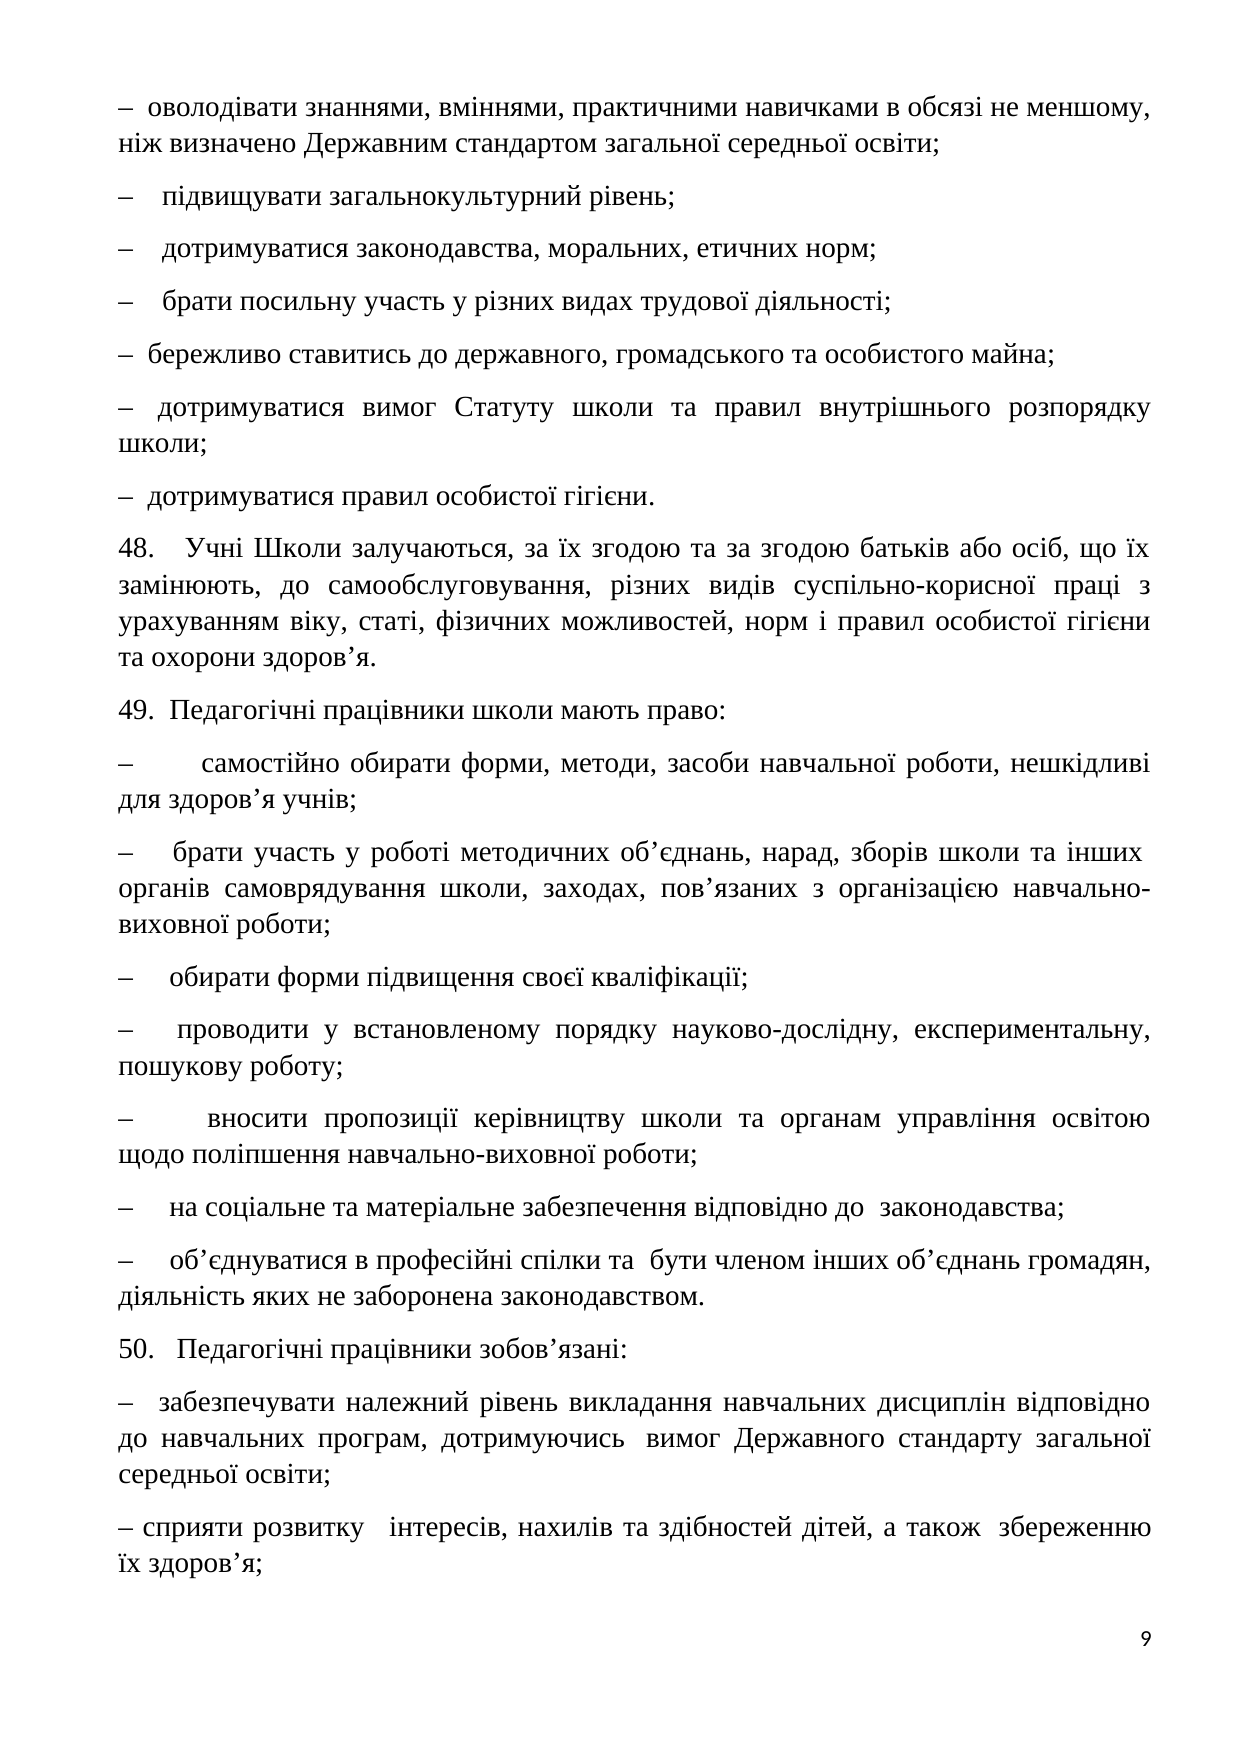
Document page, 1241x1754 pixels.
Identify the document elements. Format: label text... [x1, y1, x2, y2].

text 50. Педагогічні працівники зобов’язані: [118, 1331, 1152, 1365]
text – дотримуватися вимог Статуту школи та правил внутрішнього розпорядку школи; [118, 389, 1152, 458]
text – самостійно обирати форми, методи, засоби навчальної роботи, нешкідливі для здоров’я учнів; [118, 745, 1152, 814]
text 49. Педагогічні працівники школи мають право: [118, 692, 1152, 725]
text – підвищувати загальнокультурний рівень; [118, 178, 1152, 211]
text – брати посильну участь у різних видах трудової діяльності; [118, 283, 1152, 317]
text – забезпечувати належний рівень викладання навчальних дисциплін відповідно до навчальних програм, дотримуючись вимог Державного стандарту загальної середньої освіти; [118, 1384, 1152, 1490]
text – дотримуватися законодавства, моральних, етичних норм; [118, 230, 1152, 264]
text – дотримуватися правил особистої гігієни. [118, 478, 1152, 511]
text – бережливо ставитись до державного, громадського та особистого майна; [118, 336, 1152, 369]
text – оволодівати знаннями, вміннями, практичними навичками в обсязі не меншому, ніж визначено Державним стандартом загальної середньої освіти; [118, 89, 1152, 158]
text – об’єднуватися в професійні спілки та бути членом інших об’єднань громадян, діяльність яких не заборонена законодавством. [118, 1242, 1152, 1312]
text – сприяти розвитку інтересів, нахилів та здібностей дітей, а також збереженню їх здоров’я; [118, 1509, 1152, 1579]
text 48. Учні Школи залучаються, за їх згодою та за згодою батьків або осіб, що їх замінюють, до самообслуговування, різних видів суспільно-корисної праці з урахуванням віку, статі, фізичних можливостей, норм і правил особистої гігієни та охорони здоров’я. [118, 531, 1152, 673]
text – брати участь у роботі методичних об’єднань, нарад, зборів школи та інших органів самоврядування школи, заходах, пов’язаних з організацією навчально-виховної роботи; [118, 834, 1152, 939]
text – проводити у встановленому порядку науково-дослідну, експериментальну, пошукову роботу; [118, 1012, 1152, 1081]
text – вносити пропозиції керівництву школи та органам управління освітою щодо поліпшення навчально-виховної роботи; [118, 1101, 1152, 1170]
text – обирати форми підвищення своєї кваліфікації; [118, 959, 1152, 992]
text – на соціальне та матеріальне забезпечення відповідно до законодавства; [118, 1189, 1152, 1223]
